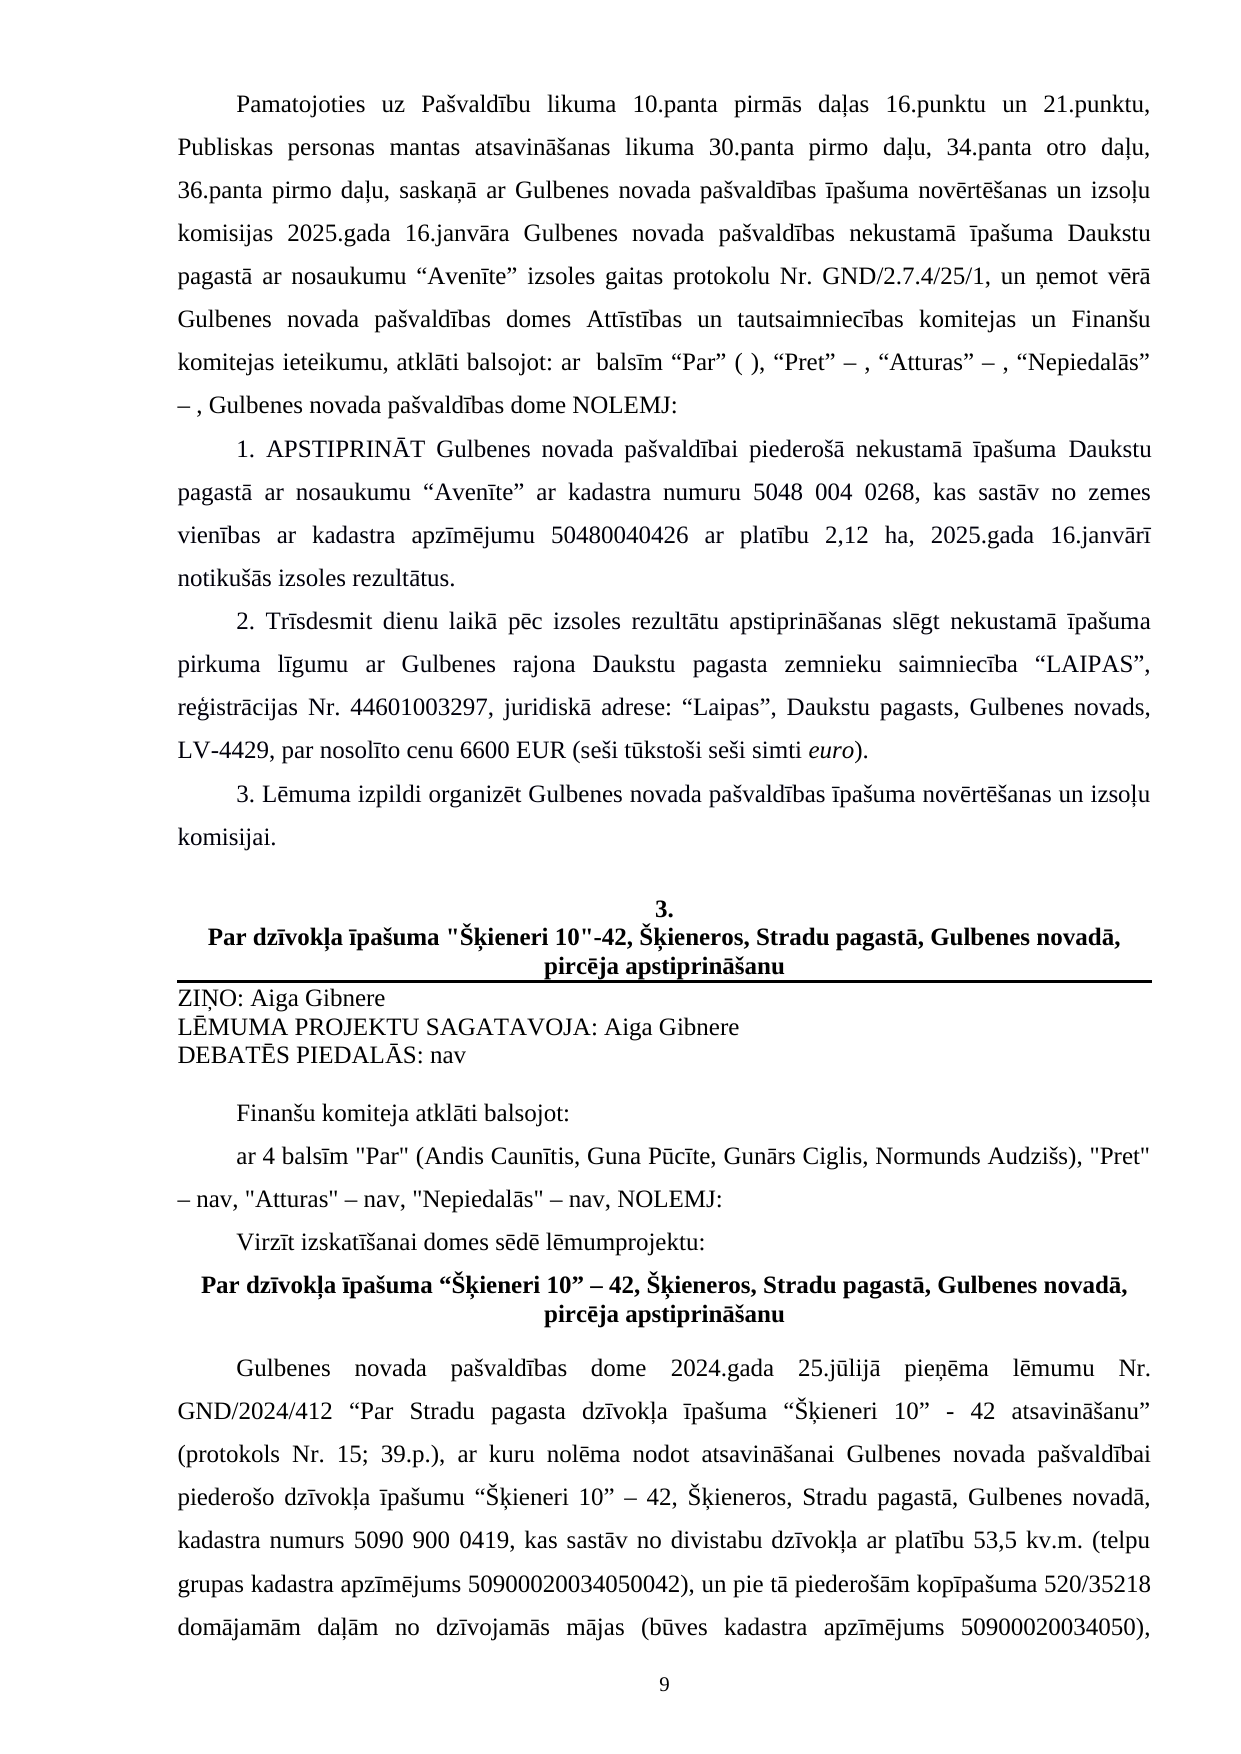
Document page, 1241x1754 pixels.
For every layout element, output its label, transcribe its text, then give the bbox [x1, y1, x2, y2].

text Finanšu komiteja atklāti balsojot: [177, 1098, 1152, 1127]
text LĒMUMA PROJEKTU SAGATAVOJA: Aiga Gibnere [177, 1012, 1152, 1041]
text Pamatojoties uz Pašvaldību likuma 10.panta pirmās daļas 16.punktu un 21.punktu, Publiskas personas mantas atsavināšanas likuma 30.panta pirmo daļu, 34.panta otro daļu, 36.panta pirmo daļu, saskaņā ar Gulbenes novada pašvaldības īpašuma novērtēšanas un izsoļu komisijas 2025.gada 16.janvāra Gulbenes novada pašvaldības nekustamā īpašuma Daukstu pagastā ar nosaukumu “Avenīte” izsoles gaitas protokolu Nr. GND/2.7.4/25/1, un ņemot vērā Gulbenes novada pašvaldības domes Attīstības un tautsaimniecības komitejas un Finanšu komitejas ieteikumu, atklāti balsojot: ar balsīm “Par” ( ), “Pret” – , “Atturas” – , “Nepiedalās” – , Gulbenes novada pašvaldības dome NOLEMJ: [177, 89, 1152, 419]
text pircēja apstiprināšanu [177, 1299, 1152, 1328]
text ar 4 balsīm "Par" (Andis Caunītis, Guna Pūcīte, Gunārs Ciglis, Normunds Audzišs), "Pret" – nav, "Atturas" – nav, "Nepiedalās" – nav, NOLEMJ: [177, 1141, 1152, 1213]
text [177, 1353, 1152, 1641]
text DEBATĒS PIEDALĀS: nav [177, 1041, 1152, 1069]
text 3. Lēmuma izpildi organizēt Gulbenes novada pašvaldības īpašuma novērtēšanas un izsoļu komisijai. [177, 779, 1152, 851]
text 2. Trīsdesmit dienu laikā pēc izsoles rezultātu apstiprināšanas slēgt nekustamā īpašuma pirkuma līgumu ar Gulbenes rajona Daukstu pagasta zemnieku saimniecība “LAIPAS”, reģistrācijas Nr. 44601003297, juridiskā adrese: “Laipas”, Daukstu pagasts, Gulbenes novads, LV-4429, par nosolīto cenu 6600 EUR (seši tūkstoši seši simti euro). [177, 606, 1152, 764]
text 1. APSTIPRINĀT Gulbenes novada pašvaldībai piederošā nekustamā īpašuma Daukstu pagastā ar nosaukumu “Avenīte” ar kadastra numuru 5048 004 0268, kas sastāv no zemes vienības ar kadastra apzīmējumu 50480040426 ar platību 2,12 ha, 2025.gada 16.janvārī notikušās izsoles rezultātus. [177, 434, 1152, 592]
text 3. [177, 894, 1152, 922]
text ZIŅO: Aiga Gibnere [177, 983, 1152, 1012]
text Virzīt izskatīšanai domes sēdē lēmumprojektu: [177, 1227, 1152, 1256]
text Par dzīvokļa īpašuma "Šķieneri 10"-42, Šķieneros, Stradu pagastā, Gulbenes novadā, pircēja apstiprināšanu [177, 922, 1152, 980]
text Par dzīvokļa īpašuma “Šķieneri 10” – 42, Šķieneros, Stradu pagastā, Gulbenes novadā, [177, 1271, 1152, 1299]
